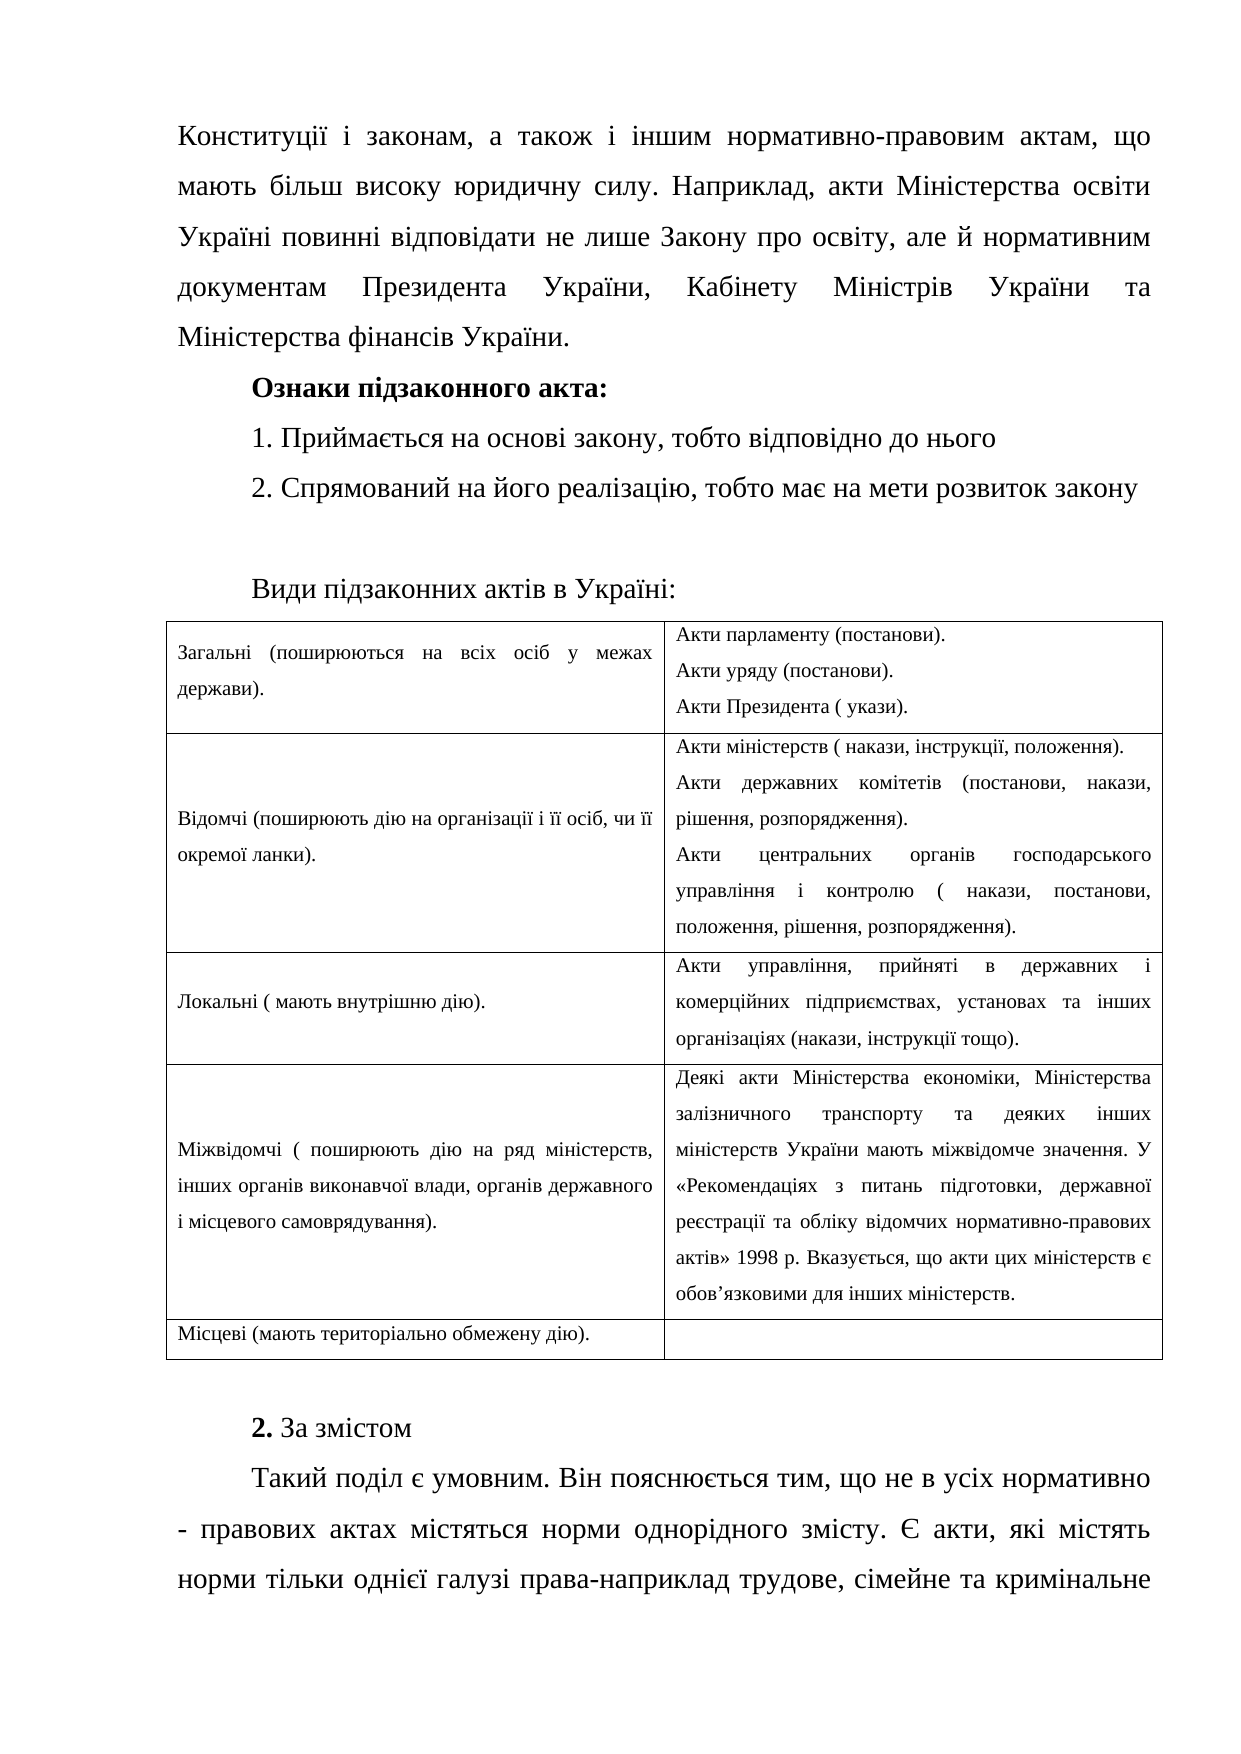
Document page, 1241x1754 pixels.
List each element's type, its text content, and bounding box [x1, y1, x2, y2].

text 2. За змістом [177, 1410, 1152, 1444]
text Ознаки підзаконного акта: [177, 370, 1152, 403]
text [177, 118, 1152, 353]
table_cell Деякі акти Міністерства економіки, Міністерства залізничного транспорту та деяких інших міністерств України мають міжвідомче значення. У «Рекомендаціях з питань підготовки, державної реєстрації та обліку відомчих нормативно-правових актів» 1998 р. Вказується, що акти цих міністерств є обов’язковими для інших міністерств. [665, 1065, 1162, 1319]
table_header Загальні (поширюються на всіх осіб у межах держави). [167, 622, 664, 733]
table_cell Міжвідомчі ( поширюють дію на ряд міністерств, інших органів виконавчої влади, органів державного і місцевого самоврядування). [167, 1065, 664, 1319]
text Види підзаконних актів в Україні: [177, 571, 1152, 604]
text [177, 1460, 1152, 1594]
table_cell Акти управління, прийняті в державних і комерційних підприємствах, установах та інших організаціях (накази, інструкції тощо). [665, 953, 1162, 1064]
list Спрямований на його реалізацію, тобто має на мети розвиток закону [177, 470, 1152, 504]
list Приймається на основі закону, тобто відповідно до нього [177, 420, 1152, 453]
table_cell Локальні ( мають внутрішню дію). [167, 953, 664, 1064]
table_header Акти парламенту (постанови). Акти уряду (постанови). Акти Президента ( укази). [665, 622, 1162, 733]
table_cell Акти міністерств ( накази, інструкції, положення). Акти державних комітетів (постанови, накази, рішення, розпорядження). Акти центральних органів господарського управління і контролю ( накази, постанови, положення, рішення, розпорядження). [665, 734, 1162, 952]
table_cell [665, 1320, 1162, 1359]
table_cell Відомчі (поширюють дію на організації і її осіб, чи її окремої ланки). [167, 734, 664, 952]
table_cell Місцеві (мають територіально обмежену дію). [167, 1320, 664, 1359]
